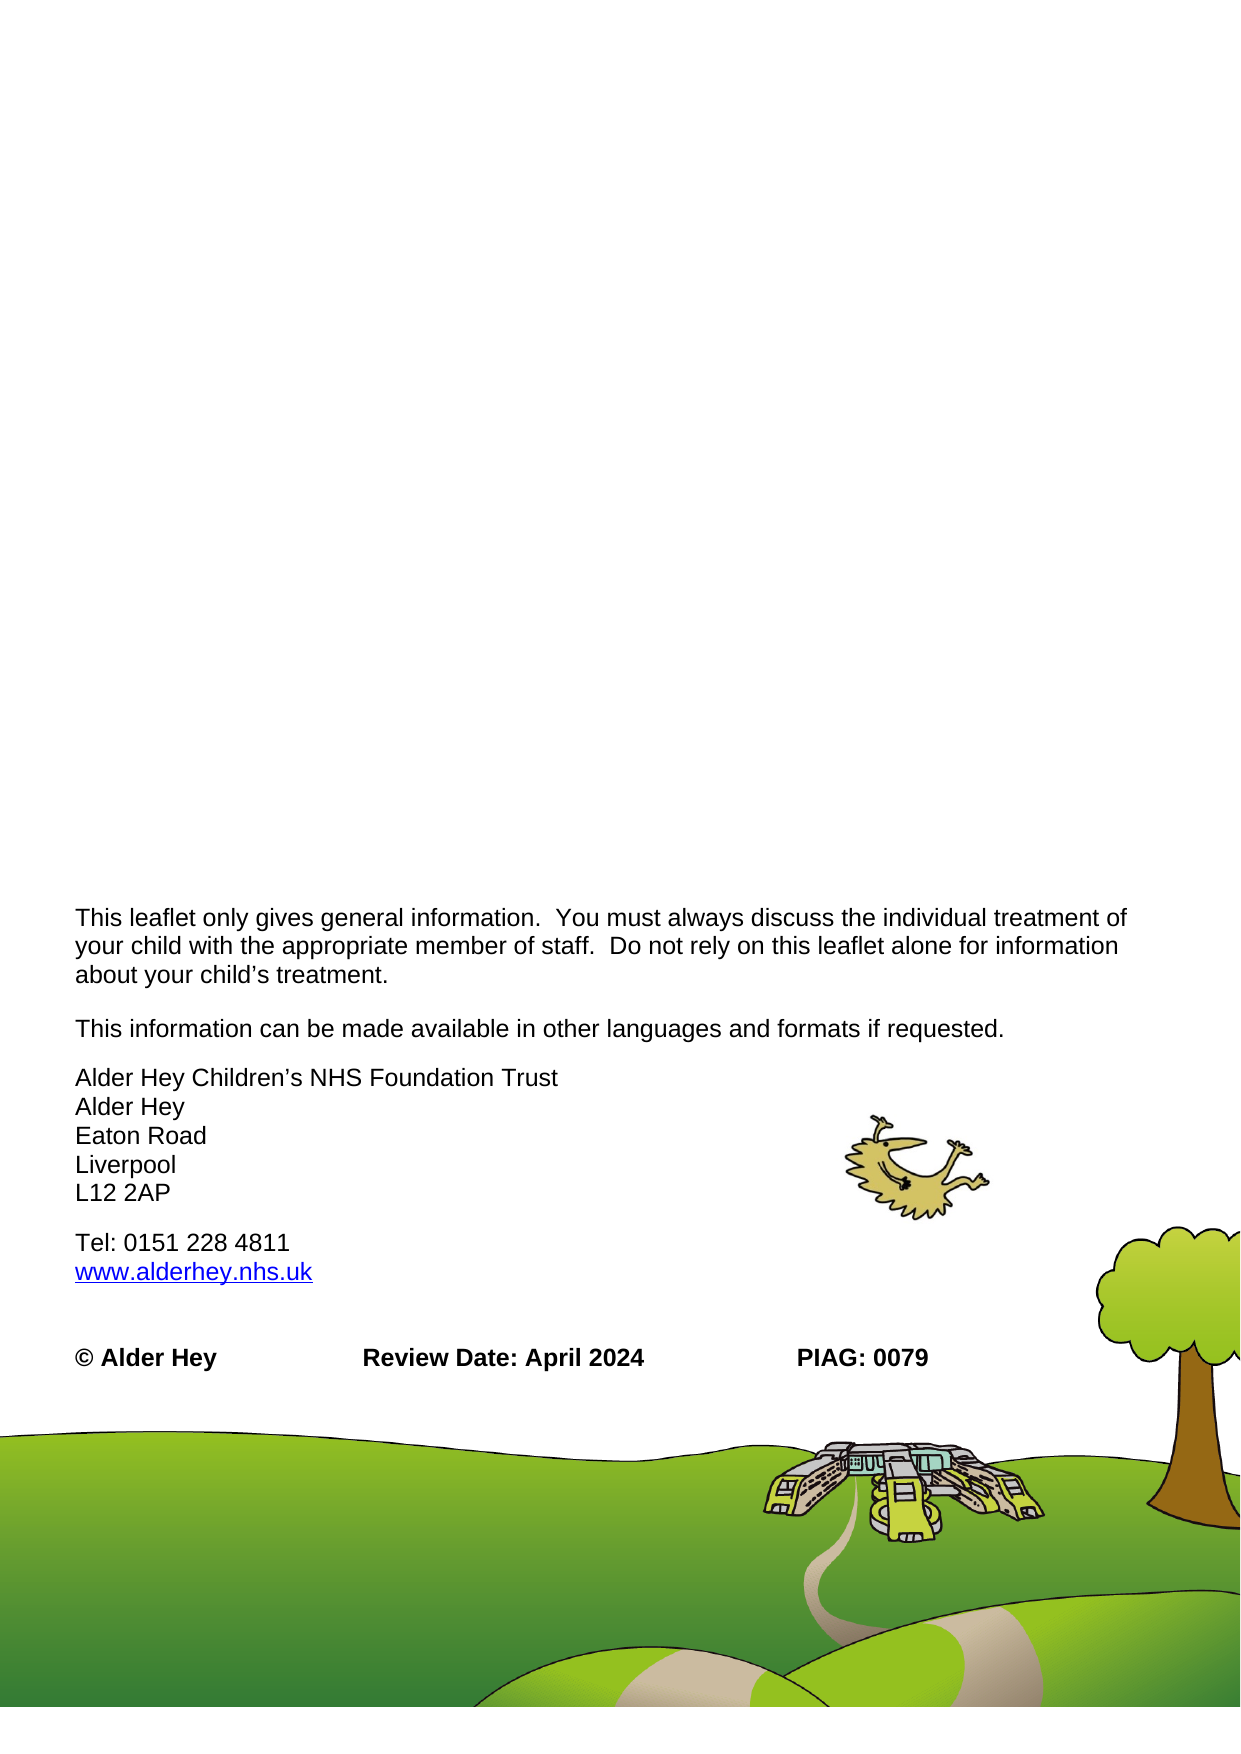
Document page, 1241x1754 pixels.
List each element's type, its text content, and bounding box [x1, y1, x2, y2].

picture [0, 1156, 1241, 1707]
text Alder Hey Children’s NHS Foundation Trust [75, 1063, 1165, 1092]
text Eaton Road [75, 1121, 1165, 1149]
text This information can be made available in other languages and formats if requested. [75, 1014, 1165, 1042]
text Liverpool [75, 1149, 1165, 1178]
text Alder Hey [75, 1092, 1165, 1121]
text © Alder Hey Review Date: April 2024 PIAG: 0079 [75, 1343, 1165, 1372]
text This leaflet only gives general information. You must always discuss the individual treatment of your child with the appropriate member of staff. Do not rely on this leaflet alone for information about your child’s treatment. [75, 902, 1165, 989]
text Tel: 0151 228 4811 [75, 1228, 1165, 1257]
text L12 2AP [75, 1178, 1165, 1207]
text www.alderhey.nhs.uk [75, 1257, 1165, 1285]
